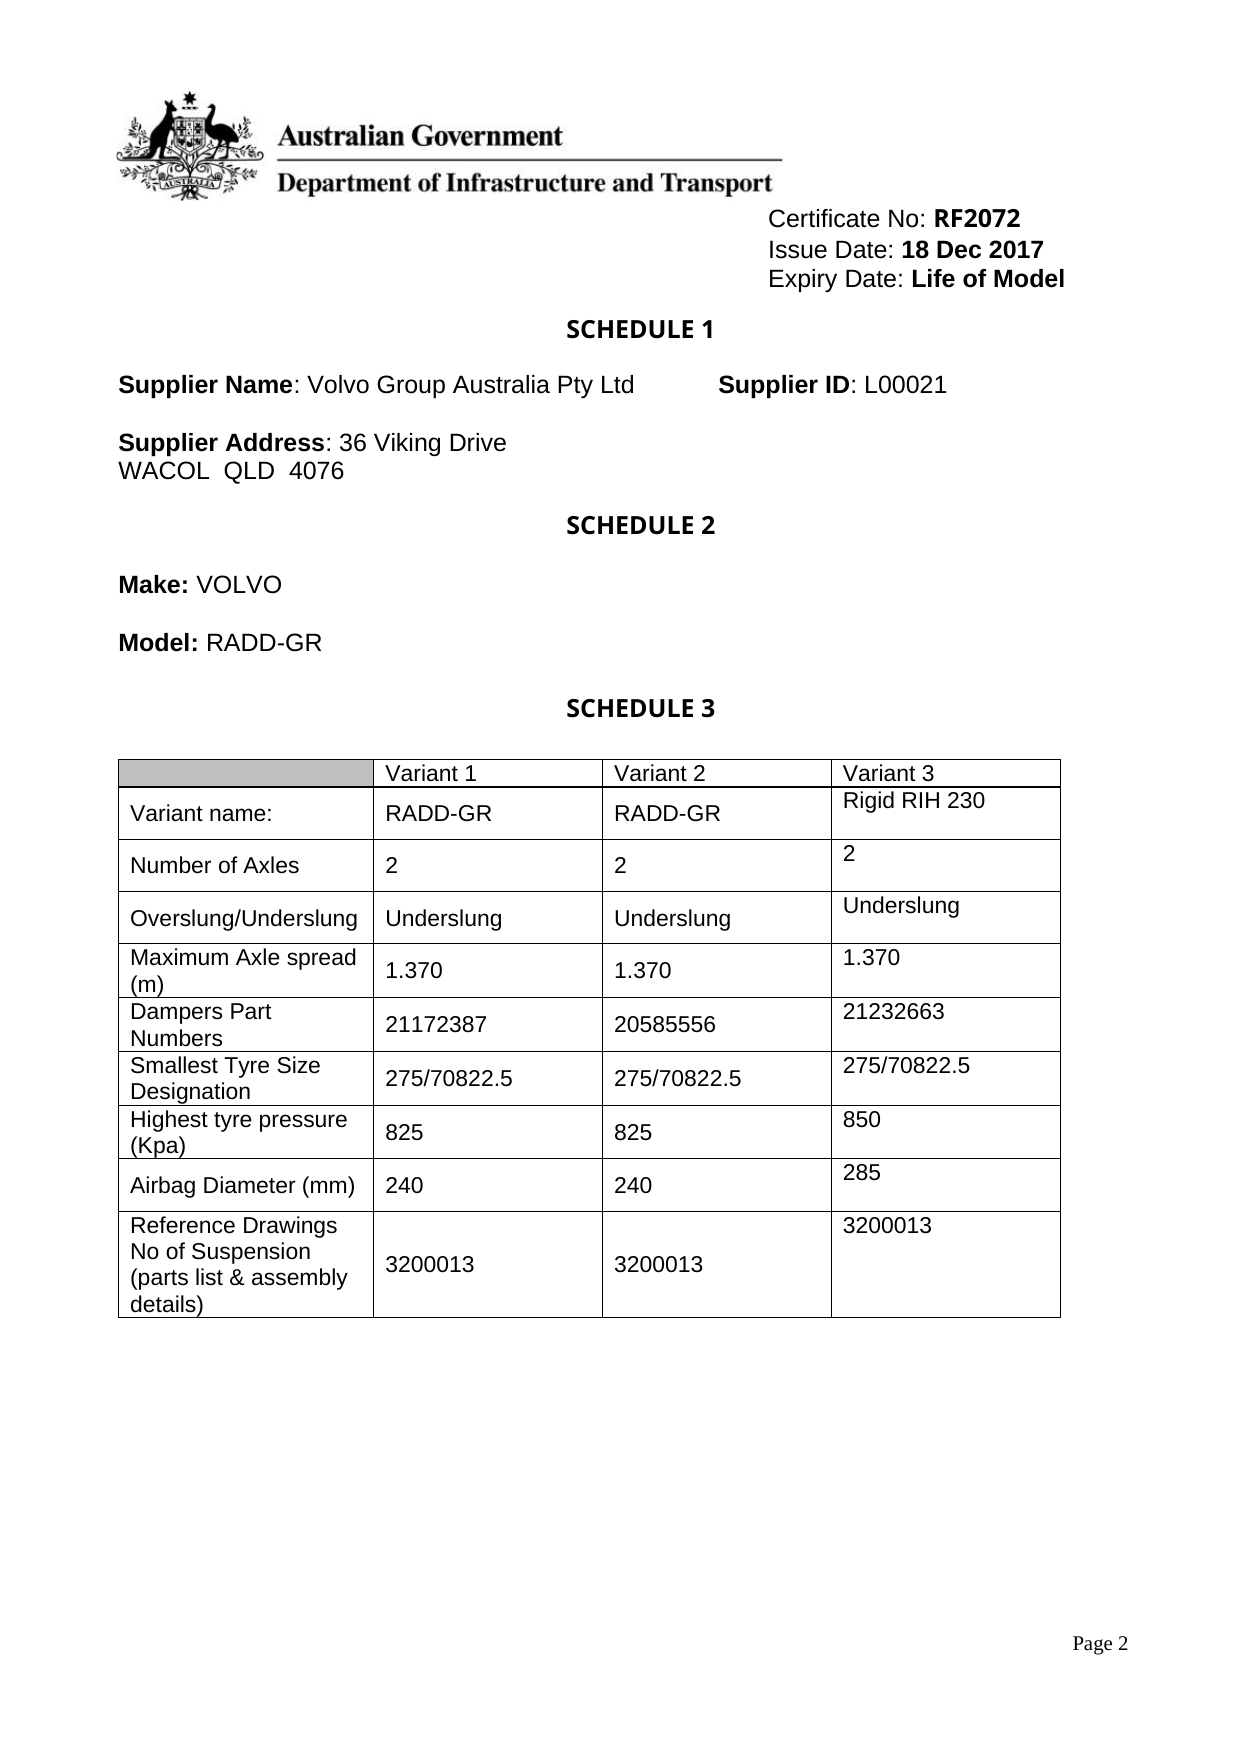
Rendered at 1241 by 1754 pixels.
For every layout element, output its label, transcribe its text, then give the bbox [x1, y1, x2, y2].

table_cell 240 [603, 1159, 831, 1211]
table_cell 275/70822.5 [374, 1052, 602, 1104]
table_cell 2 [374, 840, 602, 891]
table_cell Underslung [832, 892, 1060, 943]
table_cell RADD-GR [603, 788, 831, 839]
subtitle SCHEDULE 3 [118, 691, 1163, 725]
table_cell Smallest Tyre Size Designation [119, 1052, 373, 1104]
table_cell 825 [603, 1106, 831, 1158]
table_header Variant 1 [374, 760, 602, 786]
table_cell 21232663 [832, 998, 1060, 1051]
table_cell 275/70822.5 [832, 1052, 1060, 1104]
table_cell Dampers Part Numbers [119, 998, 373, 1051]
table_cell 850 [832, 1106, 1060, 1158]
table_cell Reference Drawings No of Suspension (parts list & assembly details) [119, 1212, 373, 1317]
table_header Variant 3 [832, 760, 1060, 786]
table_cell 1.370 [832, 944, 1060, 997]
text Model: RADD-GR [118, 628, 1163, 657]
table_cell Overslung/Underslung [119, 892, 373, 943]
subtitle SCHEDULE 1 [118, 312, 1163, 346]
table_cell 3200013 [374, 1212, 602, 1317]
text Expiry Date: Life of Model [768, 264, 1163, 293]
table_cell 275/70822.5 [603, 1052, 831, 1104]
table_header Variant 2 [603, 760, 831, 786]
table_cell Number of Axles [119, 840, 373, 891]
picture [116, 91, 783, 202]
text Make: VOLVO [118, 571, 1163, 599]
table_cell 3200013 [832, 1212, 1060, 1317]
table_cell 2 [603, 840, 831, 891]
table_cell 3200013 [603, 1212, 831, 1317]
table_cell Variant name: [119, 788, 373, 839]
table_cell 240 [374, 1159, 602, 1211]
table_cell 1.370 [374, 944, 602, 997]
table_cell 20585556 [603, 998, 831, 1051]
table_cell Rigid RIH 230 [832, 788, 1060, 839]
table_cell Airbag Diameter (mm) [119, 1159, 373, 1211]
table_cell RADD-GR [374, 788, 602, 839]
table_cell 285 [832, 1159, 1060, 1211]
subtitle Issue Date: 18 Dec 2017 [768, 235, 1096, 264]
text Supplier Address: 36 Viking Drive WACOL QLD 4076 [118, 427, 1163, 485]
table_header [119, 760, 373, 786]
table_cell 1.370 [603, 944, 831, 997]
table_cell Highest tyre pressure (Kpa) [119, 1106, 373, 1158]
table_cell Underslung [374, 892, 602, 943]
table_cell 2 [832, 840, 1060, 891]
subtitle SCHEDULE 2 [118, 508, 1163, 542]
table_cell Underslung [603, 892, 831, 943]
text Certificate No: RF2072 [768, 201, 1096, 235]
table_cell 825 [374, 1106, 602, 1158]
table_cell Maximum Axle spread (m) [119, 944, 373, 997]
text Supplier Name: Supplier ID: [118, 370, 1163, 399]
table_cell 21172387 [374, 998, 602, 1051]
